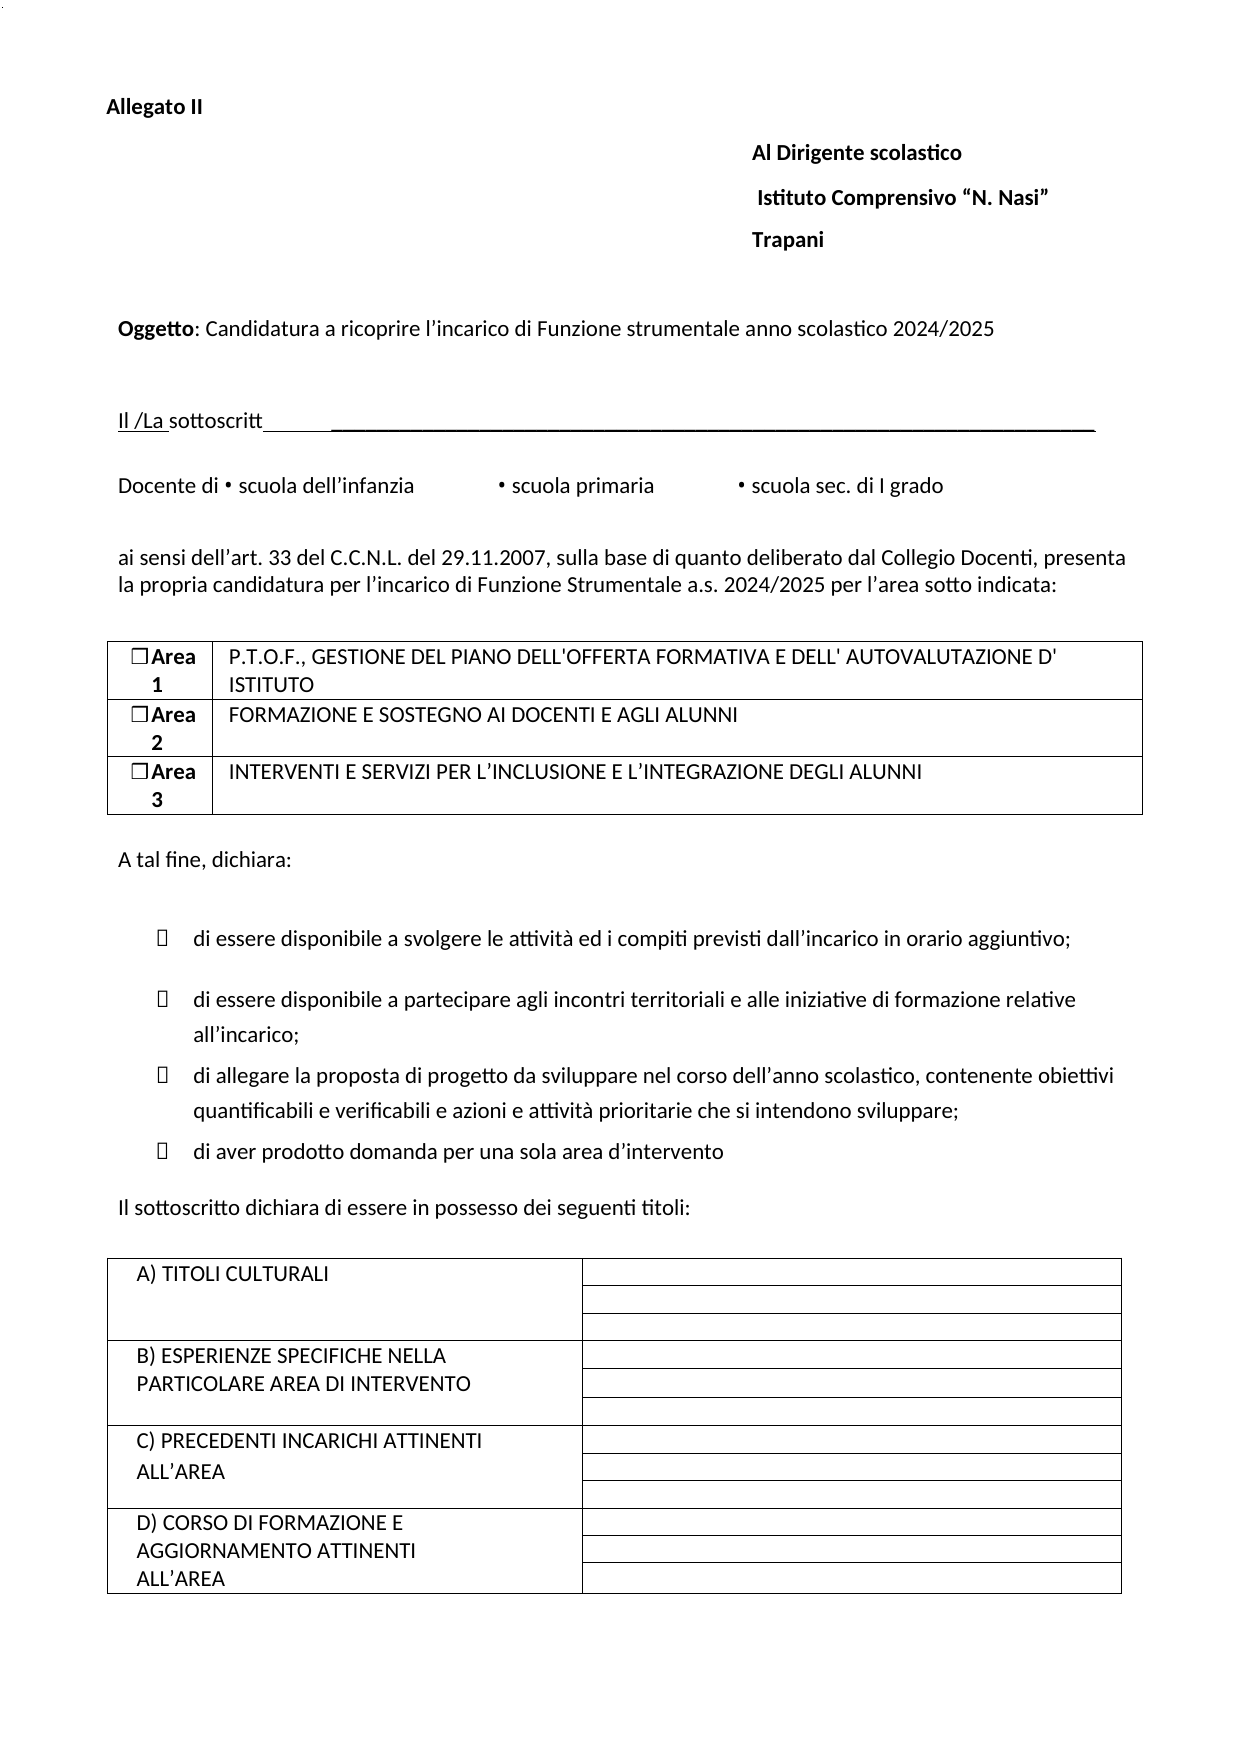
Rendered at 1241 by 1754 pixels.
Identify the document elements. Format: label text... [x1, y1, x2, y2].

text Docente di • scuola dell’infanzia • scuola primaria • scuola sec. di I grado [118, 460, 1134, 507]
text Istituto Comprensivo “N. Nasi” Trapani [752, 183, 1124, 253]
text ai sensi dell’art. 33 del C.C.N.L. del 29.11.2007, sulla base di quanto deliberato dal Collegio Docenti, presenta la propria candidatura per l’incarico di Funzione Strumentale a.s. 2024/2025 per l’area sotto indicata: [118, 543, 1132, 599]
list di essere disponibile a svolgere le attività ed i compiti previsti dall’incarico in orario aggiuntivo; [155, 913, 1134, 960]
table_cell B) ESPERIENZE SPECIFICHE NELLA PARTICOLARE AREA DI INTERVENTO [108, 1341, 582, 1425]
table_cell [583, 1341, 1121, 1368]
table_cell [583, 1481, 1121, 1507]
list di aver prodotto domanda per una sola area d’intervento [155, 1126, 1134, 1173]
table_cell Area 3 [108, 757, 212, 814]
text Il sottoscritto dichiara di essere in possesso dei seguenti titoli: [118, 1193, 1134, 1221]
table_cell [583, 1536, 1121, 1562]
table_cell [583, 1286, 1121, 1312]
table_header [583, 1259, 1121, 1285]
table_cell [583, 1454, 1121, 1480]
text Allegato II [106, 92, 1124, 120]
table_cell INTERVENTI E SERVIZI PER L’INCLUSIONE E L’INTEGRAZIONE DEGLI ALUNNI [213, 757, 1142, 814]
text Il /La sottoscritt ___________________________________________________________________ [118, 407, 1134, 434]
table_cell [583, 1398, 1121, 1425]
table_cell C) PRECEDENTI INCARICHI ATTINENTI ALL’AREA [108, 1426, 582, 1507]
table_cell [583, 1563, 1121, 1592]
table_header Area 1 [108, 642, 212, 699]
table_cell [583, 1509, 1121, 1535]
table_cell [583, 1426, 1121, 1453]
list di essere disponibile a partecipare agli incontri territoriali e alle iniziative di formazione relative all’incarico; [156, 973, 1122, 1048]
table_header P.T.O.F., GESTIONE DEL PIANO DELL'OFFERTA FORMATIVA E DELL' AUTOVALUTAZIONE D' ISTITUTO [213, 642, 1142, 699]
text A tal fine, dichiara: [118, 845, 1134, 873]
table_header A) TITOLI CULTURALI [108, 1259, 582, 1340]
table_cell FORMAZIONE E SOSTEGNO AI DOCENTI E AGLI ALUNNI [213, 700, 1142, 756]
text Al Dirigente scolastico [752, 138, 1124, 166]
text Oggetto: Candidatura a ricoprire l’incarico di Funzione strumentale anno scolastico 2024/2025 [118, 314, 1134, 342]
table_cell D) CORSO DI FORMAZIONE E AGGIORNAMENTO ATTINENTI ALL’AREA [108, 1509, 582, 1592]
table_cell Area 2 [108, 700, 212, 756]
table_cell [583, 1314, 1121, 1340]
list di allegare la proposta di progetto da sviluppare nel corso dell’anno scolastico, contenente obiettivi quantificabili e verificabili e azioni e attività prioritarie che si intendono sviluppare; [156, 1050, 1122, 1125]
table_cell [583, 1369, 1121, 1397]
